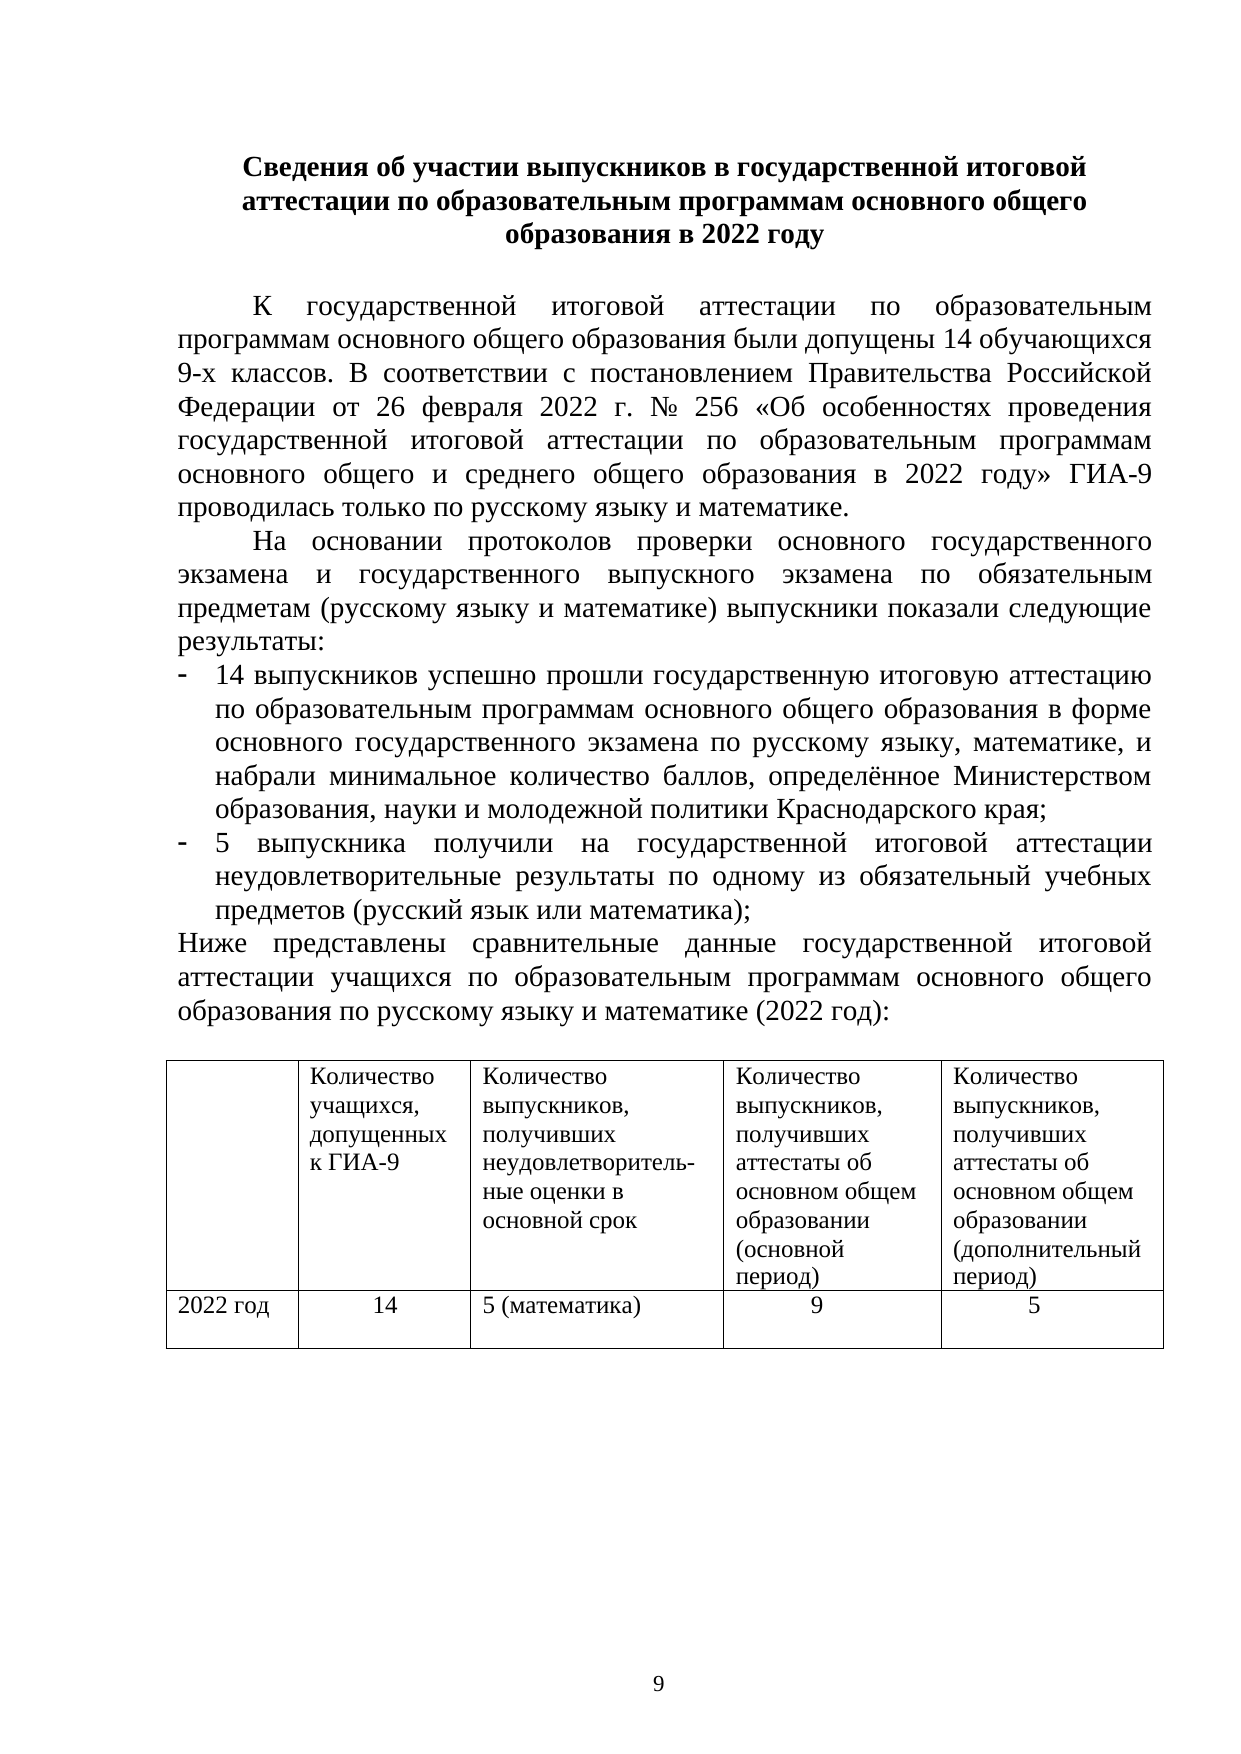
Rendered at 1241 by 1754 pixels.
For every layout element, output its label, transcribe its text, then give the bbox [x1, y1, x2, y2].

list 5 выпускника получили на государственной итоговой аттестации неудовлетворительные результаты по одному из обязательный учебных предметов (русский язык или математика); [177, 825, 1152, 926]
table_header Количество выпускников, получивших неудовлетворитель- ные оценки в основной срок [471, 1061, 723, 1290]
text К государственной итоговой аттестации по образовательным программам основного общего образования были допущены 14 обучающихся 9-х классов. В соответствии с постановлением Правительства Российской Федерации от 26 февраля 2022 г. № 256 «Об особенностях проведения государственной итоговой аттестации по образовательным программам основного общего и среднего общего образования в 2022 году» ГИА-9 проводилась только по русскому языку и математике. [177, 288, 1152, 523]
table_cell 14 [299, 1291, 470, 1348]
list 14 выпускников успешно прошли государственную итоговую аттестацию по образовательным программам основного общего образования в форме основного государственного экзамена по русскому языку, математике, и набрали минимальное количество баллов, определённое Министерством образования, науки и молодежной политики Краснодарского края; [177, 657, 1152, 825]
table_header Количество выпускников, получивших аттестаты об основном общем образовании (основной период) [724, 1061, 941, 1290]
table_cell 2022 год [167, 1291, 298, 1348]
table_header Количество выпускников, получивших аттестаты об основном общем образовании (дополнительный период) [942, 1061, 1163, 1290]
table_header [167, 1061, 298, 1290]
subtitle Сведения об участии выпускников в государственной итоговой аттестации по образовательным программам основного общего образования в 2022 году [241, 149, 1088, 250]
table_header Количество учащихся, допущенных к ГИА-9 [299, 1061, 470, 1290]
table_cell 9 [724, 1291, 941, 1348]
table_cell 5 [942, 1291, 1163, 1348]
text Ниже представлены сравнительные данные государственной итоговой аттестации учащихся по образовательным программам основного общего образования по русскому языку и математике (2022 год): [177, 926, 1152, 1026]
text На основании протоколов проверки основного государственного экзамена и государственного выпускного экзамена по обязательным предметам (русскому языку и математике) выпускники показали следующие результаты: [177, 523, 1152, 657]
table_cell 5 (математика) [471, 1291, 723, 1348]
